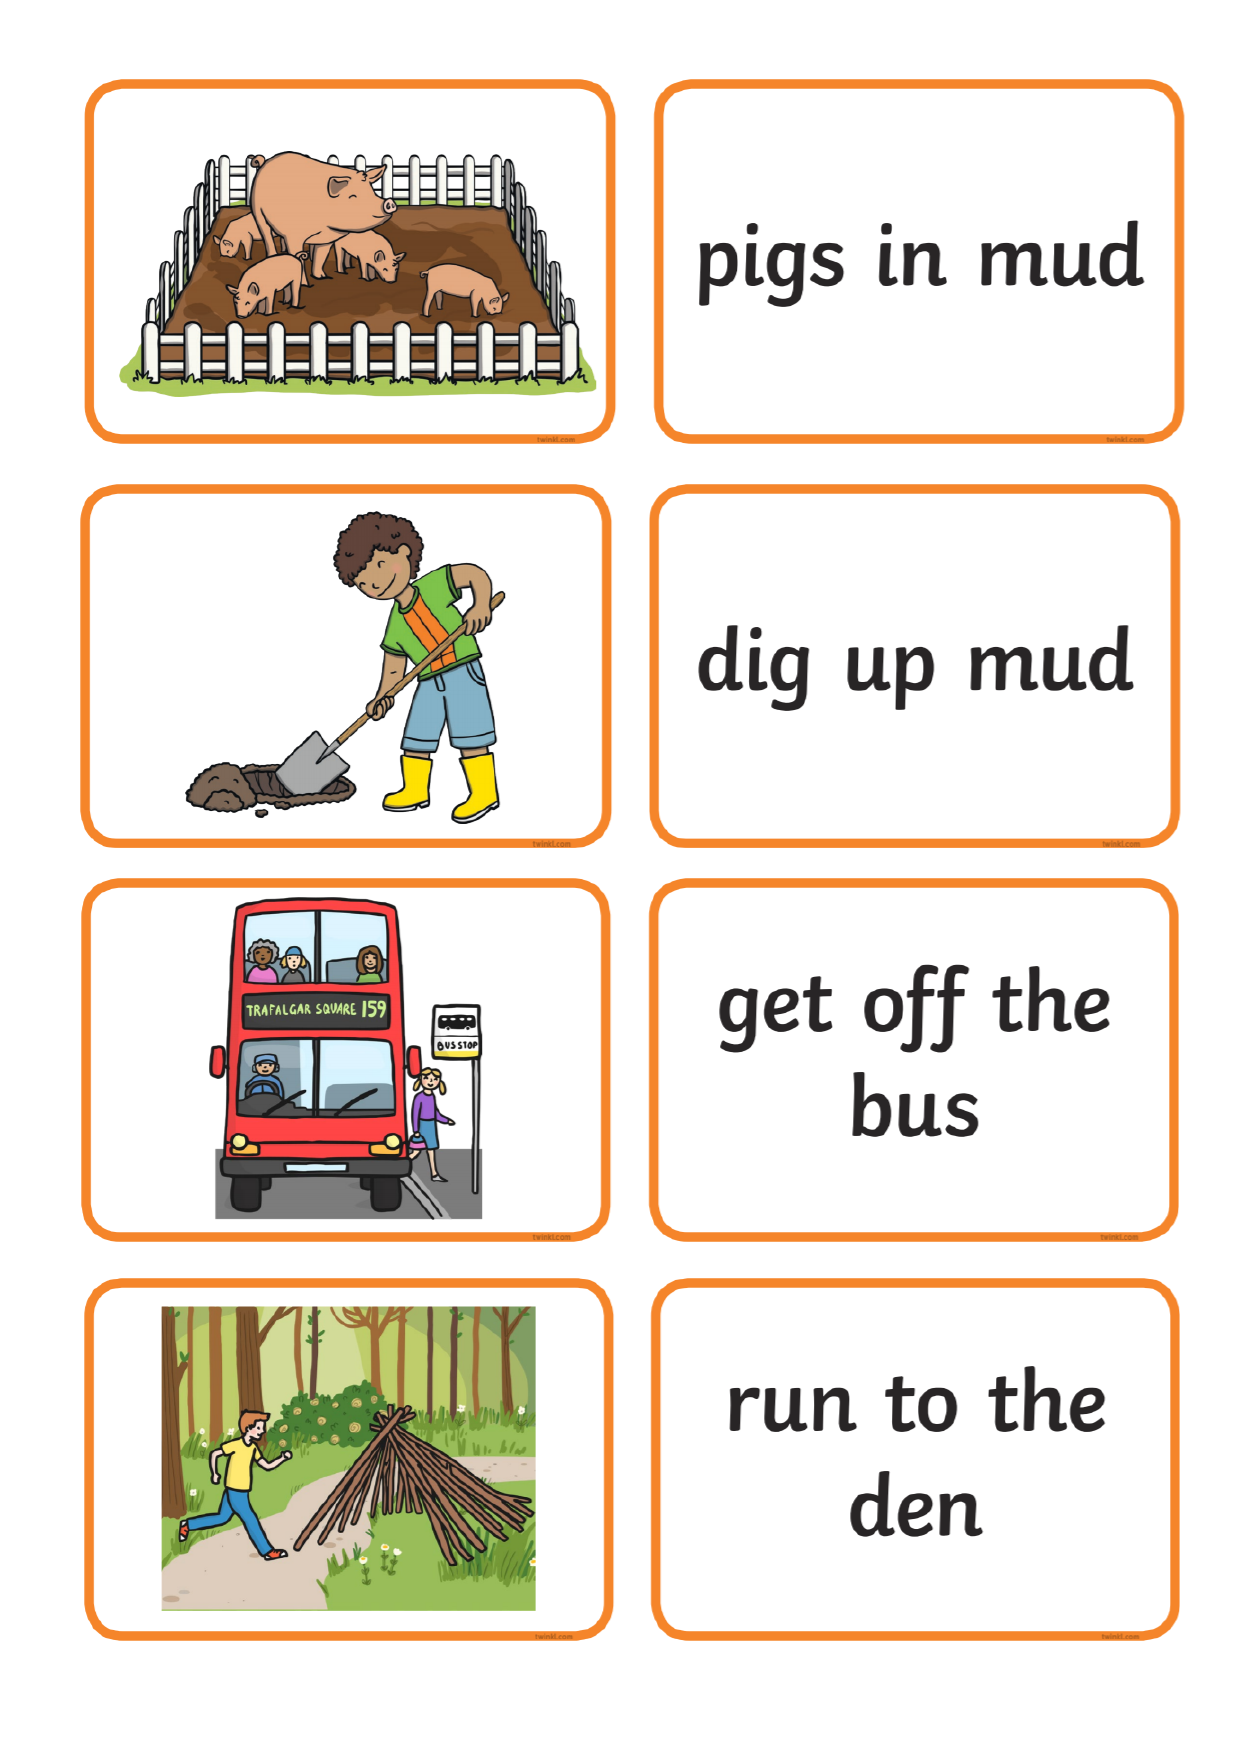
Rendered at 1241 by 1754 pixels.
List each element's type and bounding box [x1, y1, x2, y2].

picture [75, 1271, 1188, 1656]
picture [75, 478, 1187, 857]
picture [75, 875, 1187, 1253]
picture [75, 75, 1191, 460]
